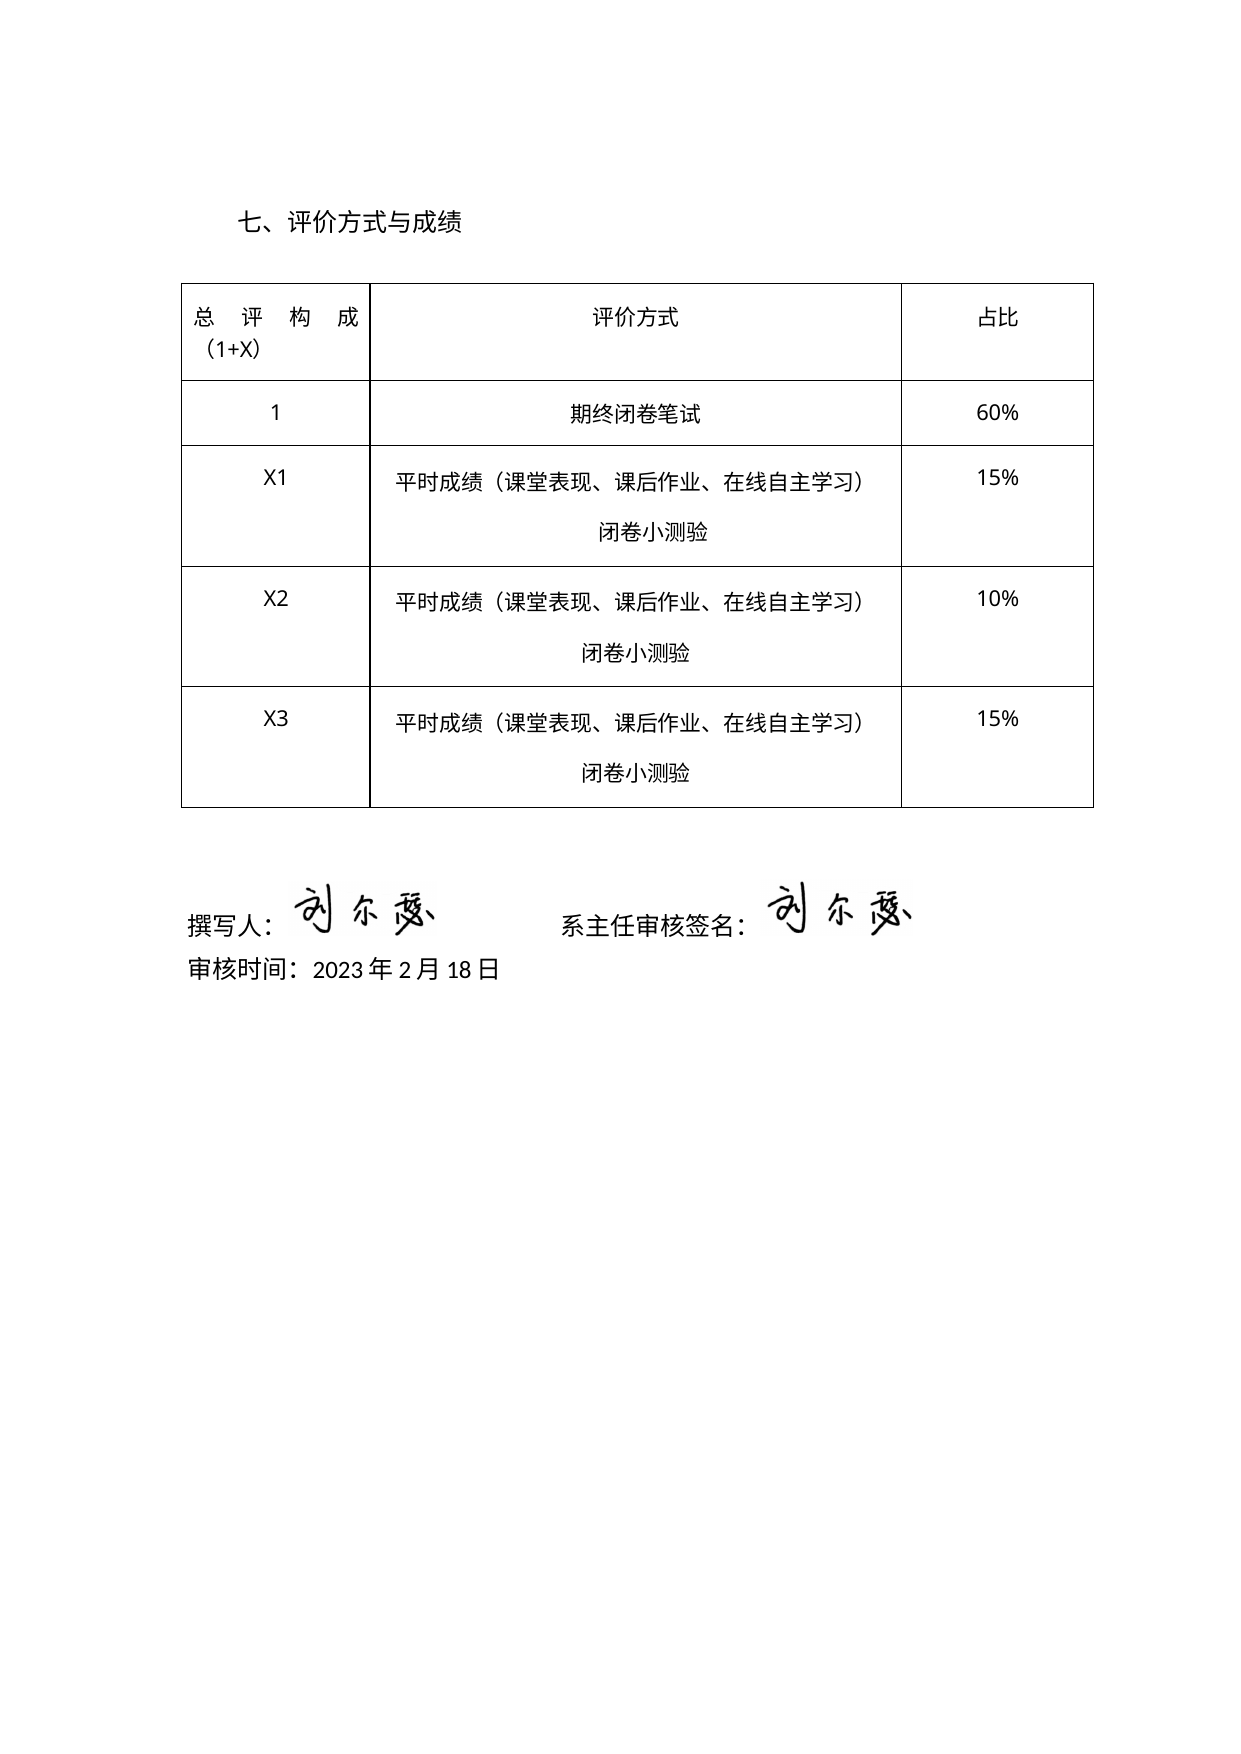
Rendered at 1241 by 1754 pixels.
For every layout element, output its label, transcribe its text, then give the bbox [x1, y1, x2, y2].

table_cell X3 [182, 687, 369, 807]
table_cell 15% [902, 446, 1093, 566]
table_header 占比 [902, 284, 1093, 380]
table_cell 10% [902, 567, 1093, 686]
table_cell 60% [902, 381, 1093, 445]
table_cell 平时成绩（课堂表现、课后作业、在线自主学习） 闭卷小测验 [371, 567, 901, 686]
table_cell X1 [182, 446, 369, 566]
table_header 评价方式 [371, 284, 901, 380]
picture [760, 879, 914, 936]
text 审核时间：2023年2月18日 [187, 950, 1053, 986]
table_cell 平时成绩（课堂表现、课后作业、在线自主学习） 闭卷小测验 [371, 446, 901, 566]
table_cell 期终闭卷笔试 [371, 381, 901, 445]
table_cell 1 [182, 381, 369, 445]
table_cell X2 [182, 567, 369, 686]
table_cell 15% [902, 687, 1093, 807]
table_header 总评构成（1+X） [182, 284, 369, 380]
table_cell 平时成绩（课堂表现、课后作业、在线自主学习） 闭卷小测验 [371, 687, 901, 807]
picture [287, 881, 437, 936]
text 七、评价方式与成绩 [187, 203, 790, 239]
